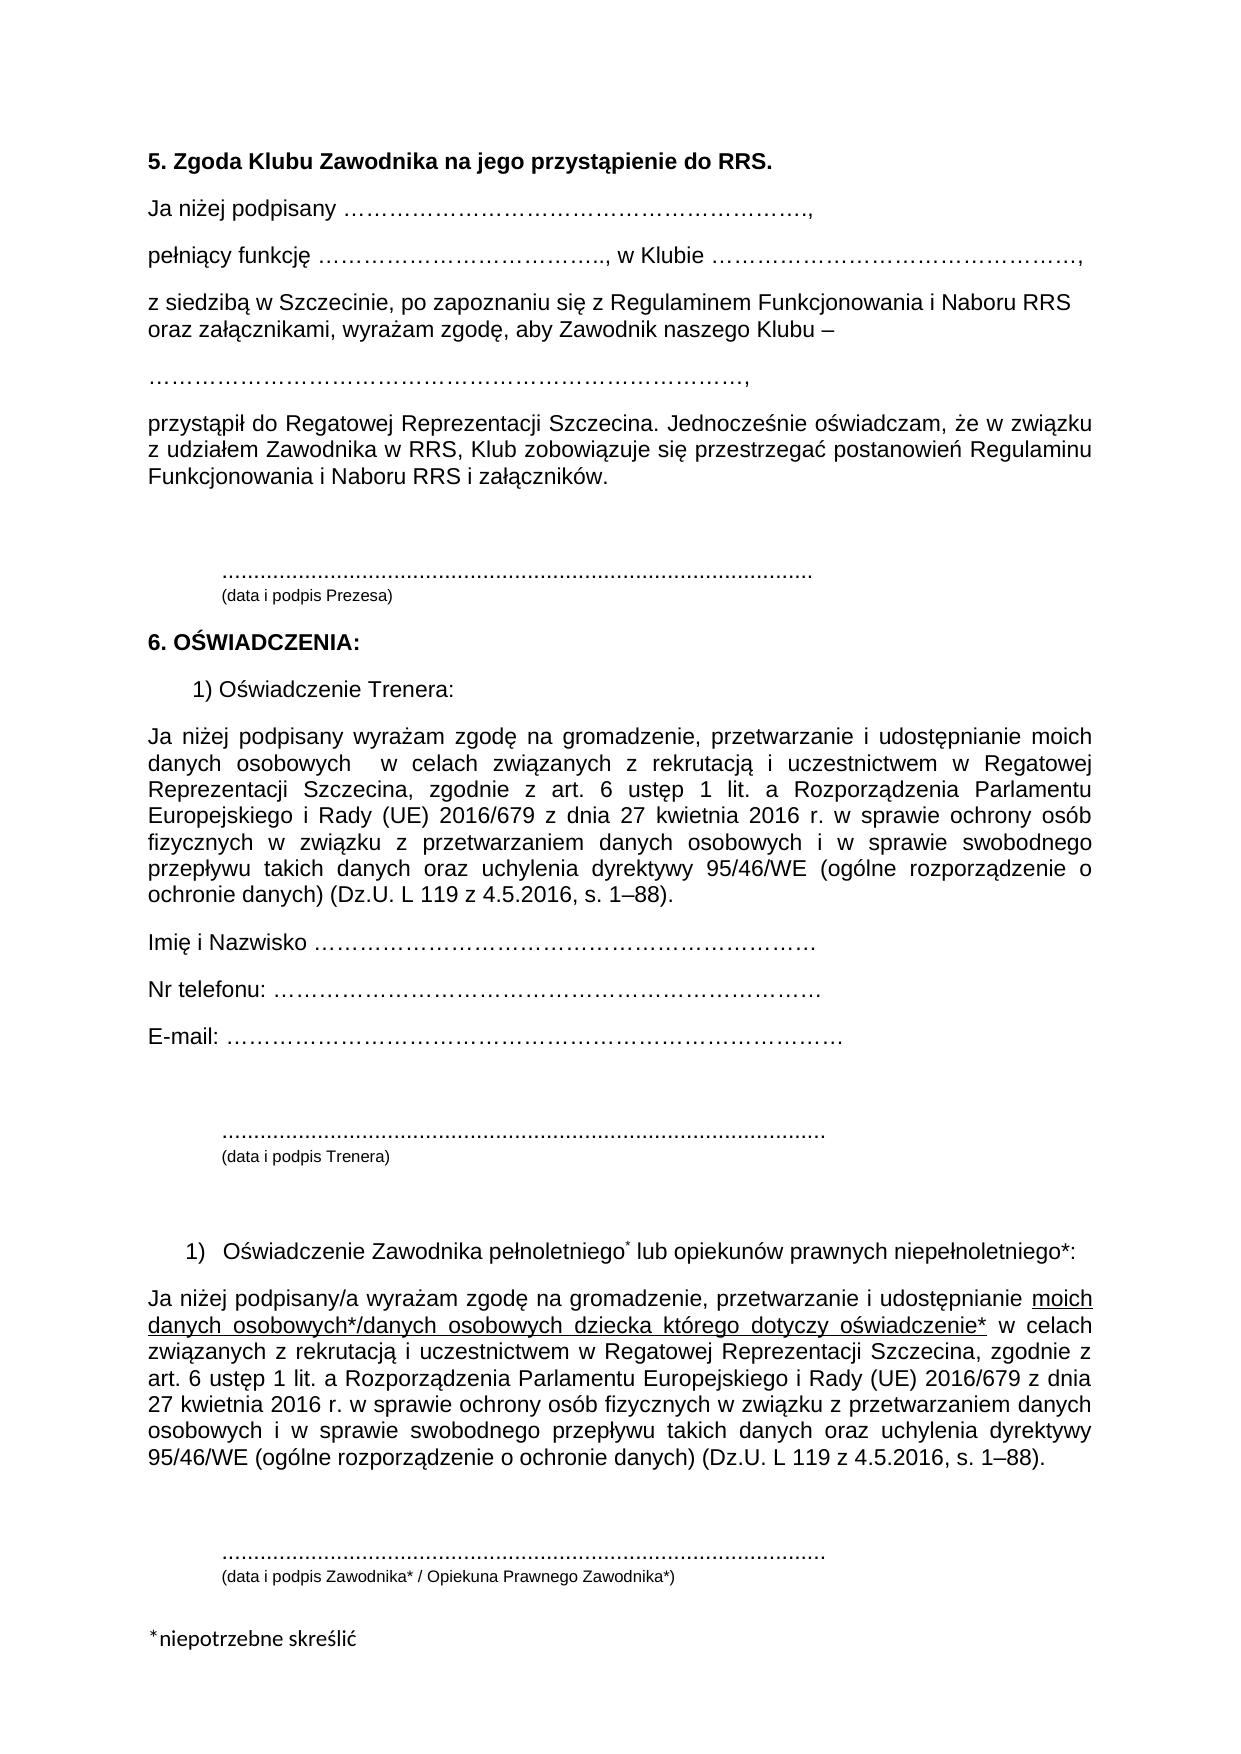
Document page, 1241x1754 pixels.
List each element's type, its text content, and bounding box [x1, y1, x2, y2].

text Ja niżej podpisany ……………………………………………………., [148, 195, 1093, 221]
list Oświadczenie Zawodnika pełnoletniego* lub opiekunów prawnych niepełnoletniego*: [185, 1238, 1093, 1264]
text E-mail: ……………………………………………………………………… [148, 1023, 1093, 1049]
text Ja niżej podpisany wyrażam zgodę na gromadzenie, przetwarzanie i udostępnianie moich danych osobowych w celach związanych z rekrutacją i uczestnictwem w Regatowej Reprezentacji Szczecina, zgodnie z art. 6 ustęp 1 lit. a Rozporządzenia Parlamentu Europejskiego i Rady (UE) 2016/679 z dnia 27 kwietnia 2016 r. w sprawie ochrony osób fizycznych w związku z przetwarzaniem danych osobowych i w sprawie swobodnego przepływu takich danych oraz uchylenia dyrektywy 95/46/WE (ogólne rozporządzenie o ochronie danych) (Dz.U. L 119 z 4.5.2016, s. 1–88). [148, 723, 1093, 908]
text przystąpił do Regatowej Reprezentacji Szczecina. Jednocześnie oświadczam, że w związku z udziałem Zawodnika w RRS, Klub zobowiązuje się przestrzegać postanowień Regulaminu Funkcjonowania i Naboru RRS i załączników. [148, 410, 1093, 489]
text ............................................................................................... (data i podpis Trenera) [221, 1117, 1093, 1166]
text ............................................................................................. (data i podpis Prezesa) [221, 557, 1093, 605]
text Imię i Nazwisko ………………………………………………………… [148, 929, 1093, 955]
text ............................................................................................... (data i podpis Zawodnika* / Opiekuna Prawnego Zawodnika*) [221, 1538, 1093, 1586]
text pełniący funkcję ……………………………….., w Klubie …………………………………………, [148, 242, 1093, 268]
text z siedzibą w Szczecinie, po zapoznaniu się z Regulaminem Funkcjonowania i Naboru RRS oraz załącznikami, wyrażam zgodę, aby Zawodnik naszego Klubu – [148, 289, 1093, 342]
text ……………………………………………………………………, [148, 363, 1093, 389]
text 5. Zgoda Klubu Zawodnika na jego przystąpienie do RRS. [148, 148, 1093, 174]
text 1) Oświadczenie Trenera: [148, 676, 1093, 702]
text Ja niżej podpisany/a wyrażam zgodę na gromadzenie, przetwarzanie i udostępnianie moich danych osobowych*/danych osobowych dziecka którego dotyczy oświadczenie* w celach związanych z rekrutacją i uczestnictwem w Regatowej Reprezentacji Szczecina, zgodnie z art. 6 ustęp 1 lit. a Rozporządzenia Parlamentu Europejskiego i Rady (UE) 2016/679 z dnia 27 kwietnia 2016 r. w sprawie ochrony osób fizycznych w związku z przetwarzaniem danych osobowych i w sprawie swobodnego przepływu takich danych oraz uchylenia dyrektywy 95/46/WE (ogólne rozporządzenie o ochronie danych) (Dz.U. L 119 z 4.5.2016, s. 1–88). [148, 1285, 1093, 1470]
text Nr telefonu: ……………………………………………………………… [148, 976, 1093, 1002]
text 6. OŚWIADCZENIA: [148, 629, 1093, 655]
